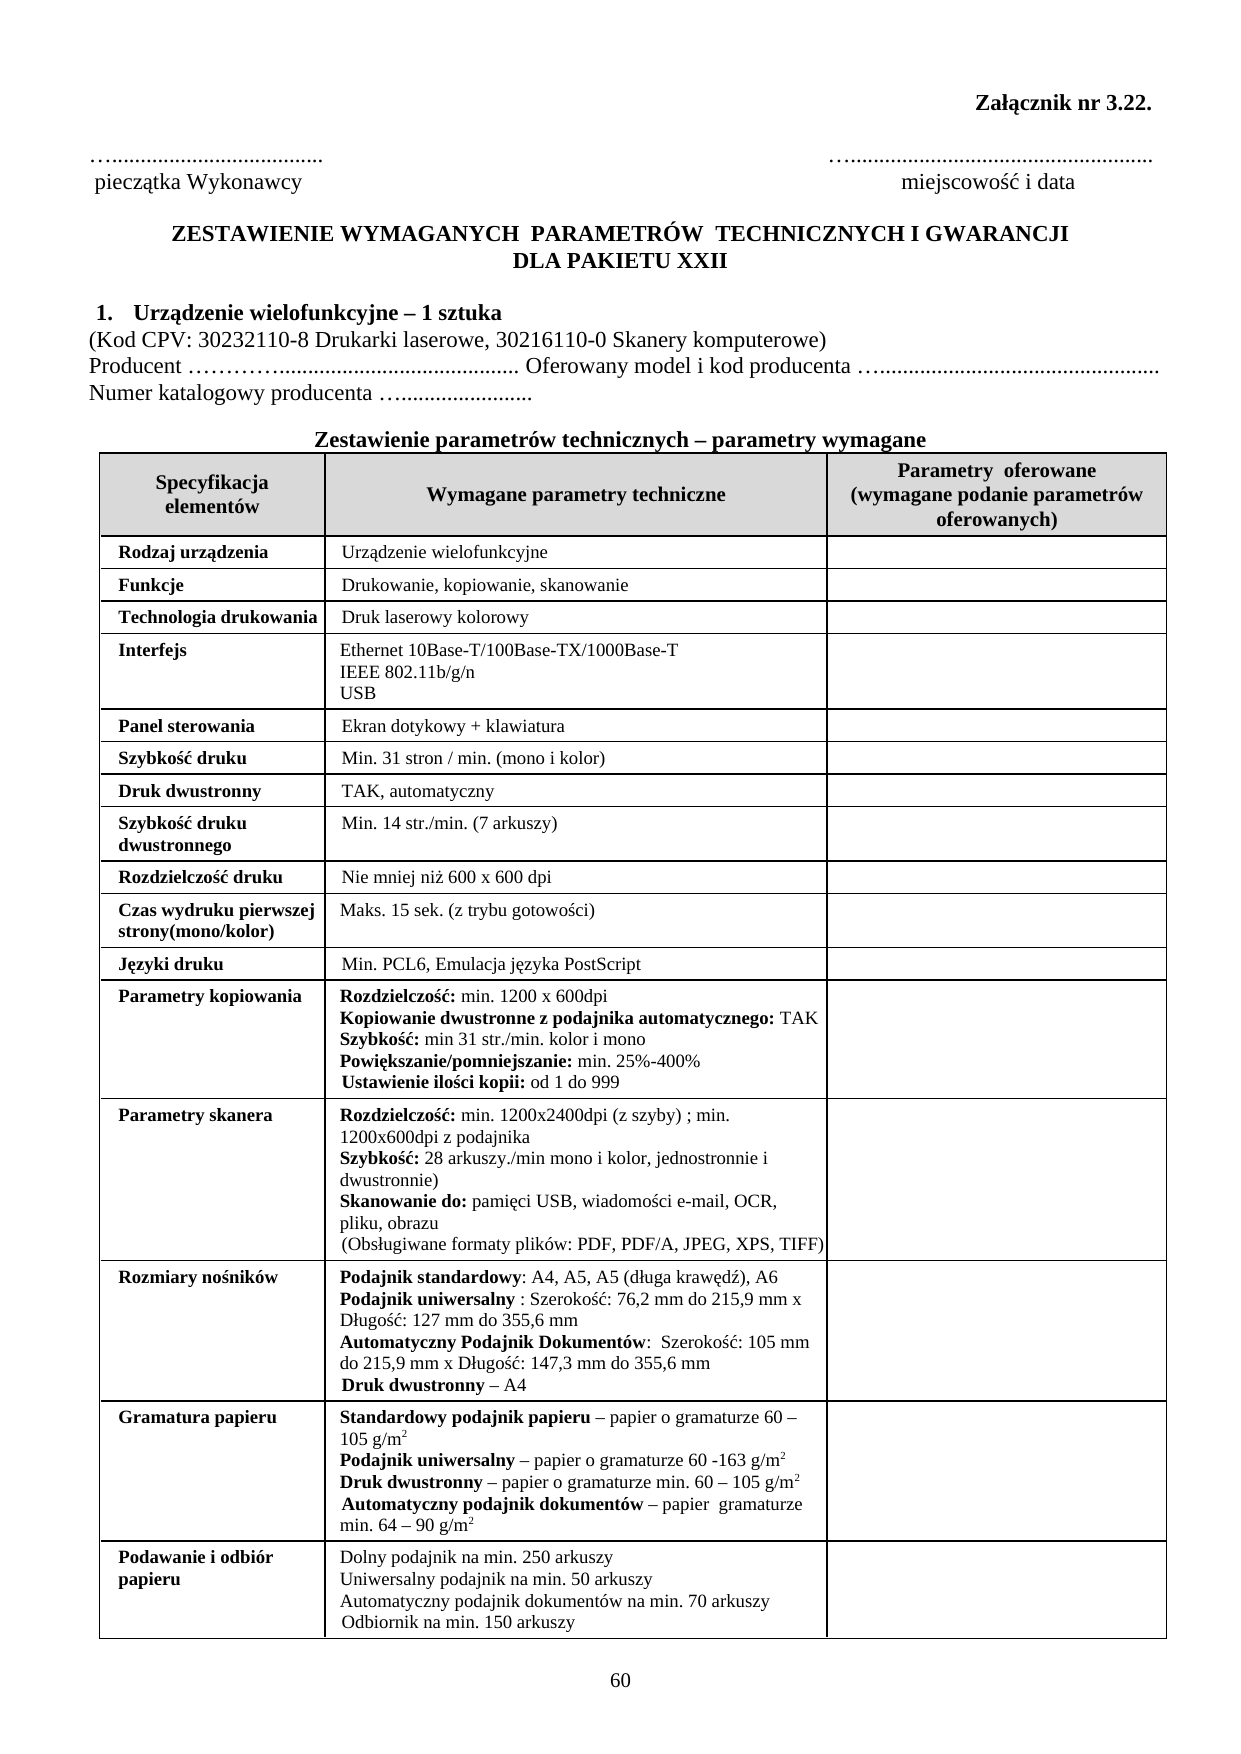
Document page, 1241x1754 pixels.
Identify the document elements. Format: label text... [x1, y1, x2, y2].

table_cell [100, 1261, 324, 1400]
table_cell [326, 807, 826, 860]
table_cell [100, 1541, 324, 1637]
text ZESTAWIENIE WYMAGANYCH PARAMETRÓW TECHNICZNYCH I GWARANCJI [89, 220, 1152, 247]
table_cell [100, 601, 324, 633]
text DLA PAKIETU XXII [89, 247, 1152, 273]
subtitle pieczątka Wykonawcy miejscowość i data [89, 168, 1152, 194]
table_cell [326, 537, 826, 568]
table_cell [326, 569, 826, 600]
text Zestawienie parametrów technicznych – parametry wymagane [89, 426, 1152, 452]
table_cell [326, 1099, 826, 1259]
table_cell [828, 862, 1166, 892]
text (Kod CPV: 30232110-8 Drukarki laserowe, 30216110-0 Skanery komputerowe) [89, 326, 1152, 352]
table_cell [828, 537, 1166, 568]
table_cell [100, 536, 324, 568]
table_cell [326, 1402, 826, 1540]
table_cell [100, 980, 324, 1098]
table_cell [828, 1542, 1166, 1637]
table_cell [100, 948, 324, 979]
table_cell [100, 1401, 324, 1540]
text Producent ………….......................................... Oferowany model i kod producenta …................................................. Numer katalogowy producenta …....................... [89, 352, 1167, 405]
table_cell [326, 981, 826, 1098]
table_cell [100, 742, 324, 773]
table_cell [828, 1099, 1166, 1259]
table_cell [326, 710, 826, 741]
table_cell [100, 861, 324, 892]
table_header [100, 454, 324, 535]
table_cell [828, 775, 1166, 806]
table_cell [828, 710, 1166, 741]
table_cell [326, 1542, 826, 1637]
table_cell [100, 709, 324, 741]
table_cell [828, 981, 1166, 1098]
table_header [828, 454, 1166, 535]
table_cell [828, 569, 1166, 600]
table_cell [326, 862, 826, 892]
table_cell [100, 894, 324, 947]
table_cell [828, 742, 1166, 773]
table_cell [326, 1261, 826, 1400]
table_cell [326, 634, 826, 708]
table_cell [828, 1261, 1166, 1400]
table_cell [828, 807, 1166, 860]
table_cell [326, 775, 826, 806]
text …..................................... …..................................................... [89, 141, 1167, 168]
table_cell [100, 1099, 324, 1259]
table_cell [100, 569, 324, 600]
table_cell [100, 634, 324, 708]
list Urządzenie wielofunkcyjne – 1 sztuka [96, 299, 1152, 326]
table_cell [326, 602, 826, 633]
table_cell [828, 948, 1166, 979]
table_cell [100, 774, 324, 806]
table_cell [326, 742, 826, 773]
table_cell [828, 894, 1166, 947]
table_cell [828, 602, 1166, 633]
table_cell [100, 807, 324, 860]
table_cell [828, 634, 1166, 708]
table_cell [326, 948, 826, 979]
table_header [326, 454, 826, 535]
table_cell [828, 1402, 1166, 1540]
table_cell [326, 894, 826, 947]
text Załącznik nr 3.22. [89, 89, 1152, 115]
